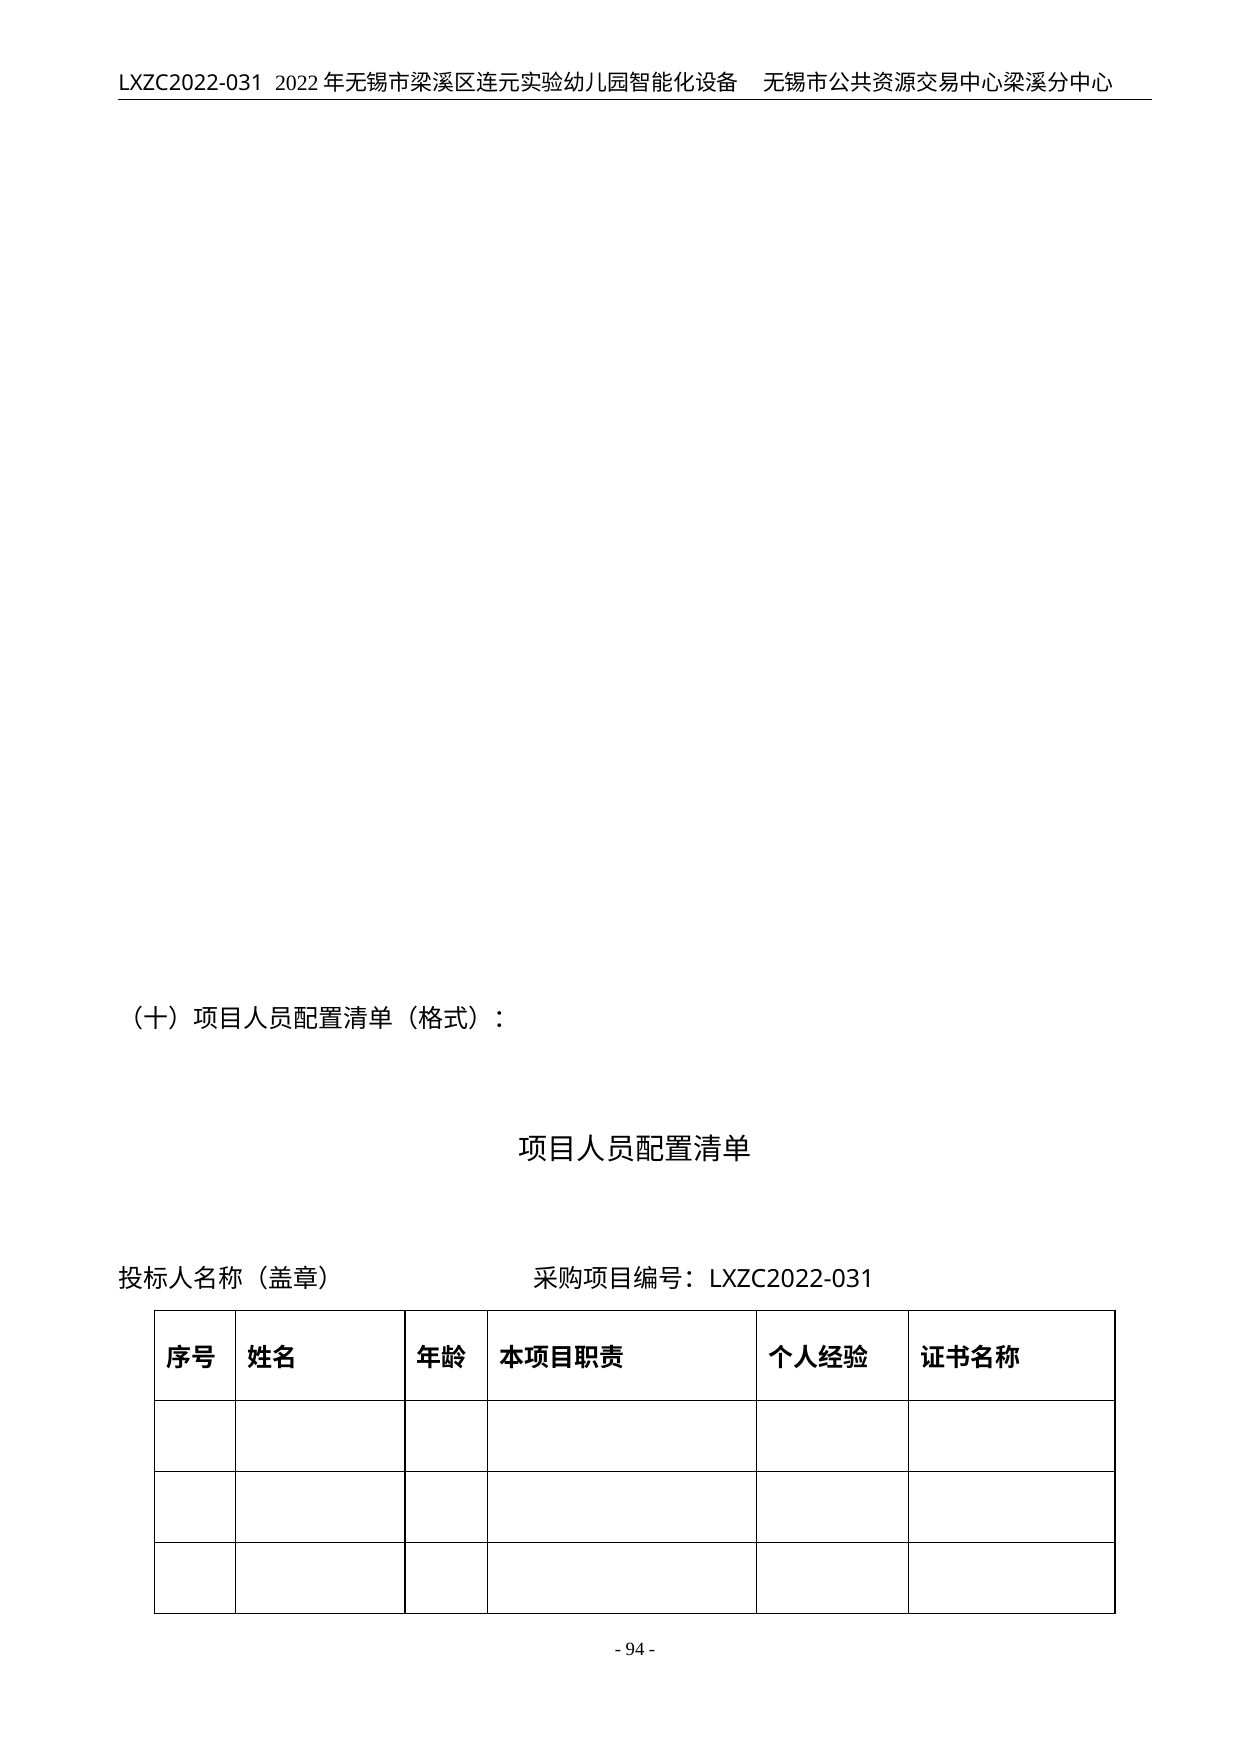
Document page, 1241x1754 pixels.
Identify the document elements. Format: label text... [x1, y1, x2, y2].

table_cell [757, 1472, 908, 1542]
table_cell [406, 1543, 487, 1613]
table_cell [488, 1543, 756, 1613]
table_header 序号 [155, 1311, 235, 1400]
table_cell [406, 1401, 487, 1471]
table_cell [155, 1401, 235, 1471]
table_cell [909, 1472, 1114, 1542]
table_cell [488, 1401, 756, 1471]
table_cell [406, 1472, 487, 1542]
table_header 年龄 [406, 1311, 487, 1400]
table_cell [236, 1472, 404, 1542]
table_cell [236, 1543, 404, 1613]
text （十）项目人员配置清单（格式）： [118, 984, 1152, 1049]
table_header 个人经验 [757, 1311, 908, 1400]
table_cell [236, 1401, 404, 1471]
table_header 证书名称 [909, 1311, 1114, 1400]
table_cell [155, 1472, 235, 1542]
table_cell [909, 1401, 1114, 1471]
table_cell [155, 1543, 235, 1613]
text 项目人员配置清单 [118, 1114, 1152, 1179]
table_header 姓名 [236, 1311, 404, 1400]
table_cell [757, 1401, 908, 1471]
table_header 本项目职责 [488, 1311, 756, 1400]
text 投标人名称（盖章） 采购项目编号：LXZC2022-031 [118, 1244, 1152, 1309]
table_cell [909, 1543, 1114, 1613]
table_cell [757, 1543, 908, 1613]
table_cell [488, 1472, 756, 1542]
